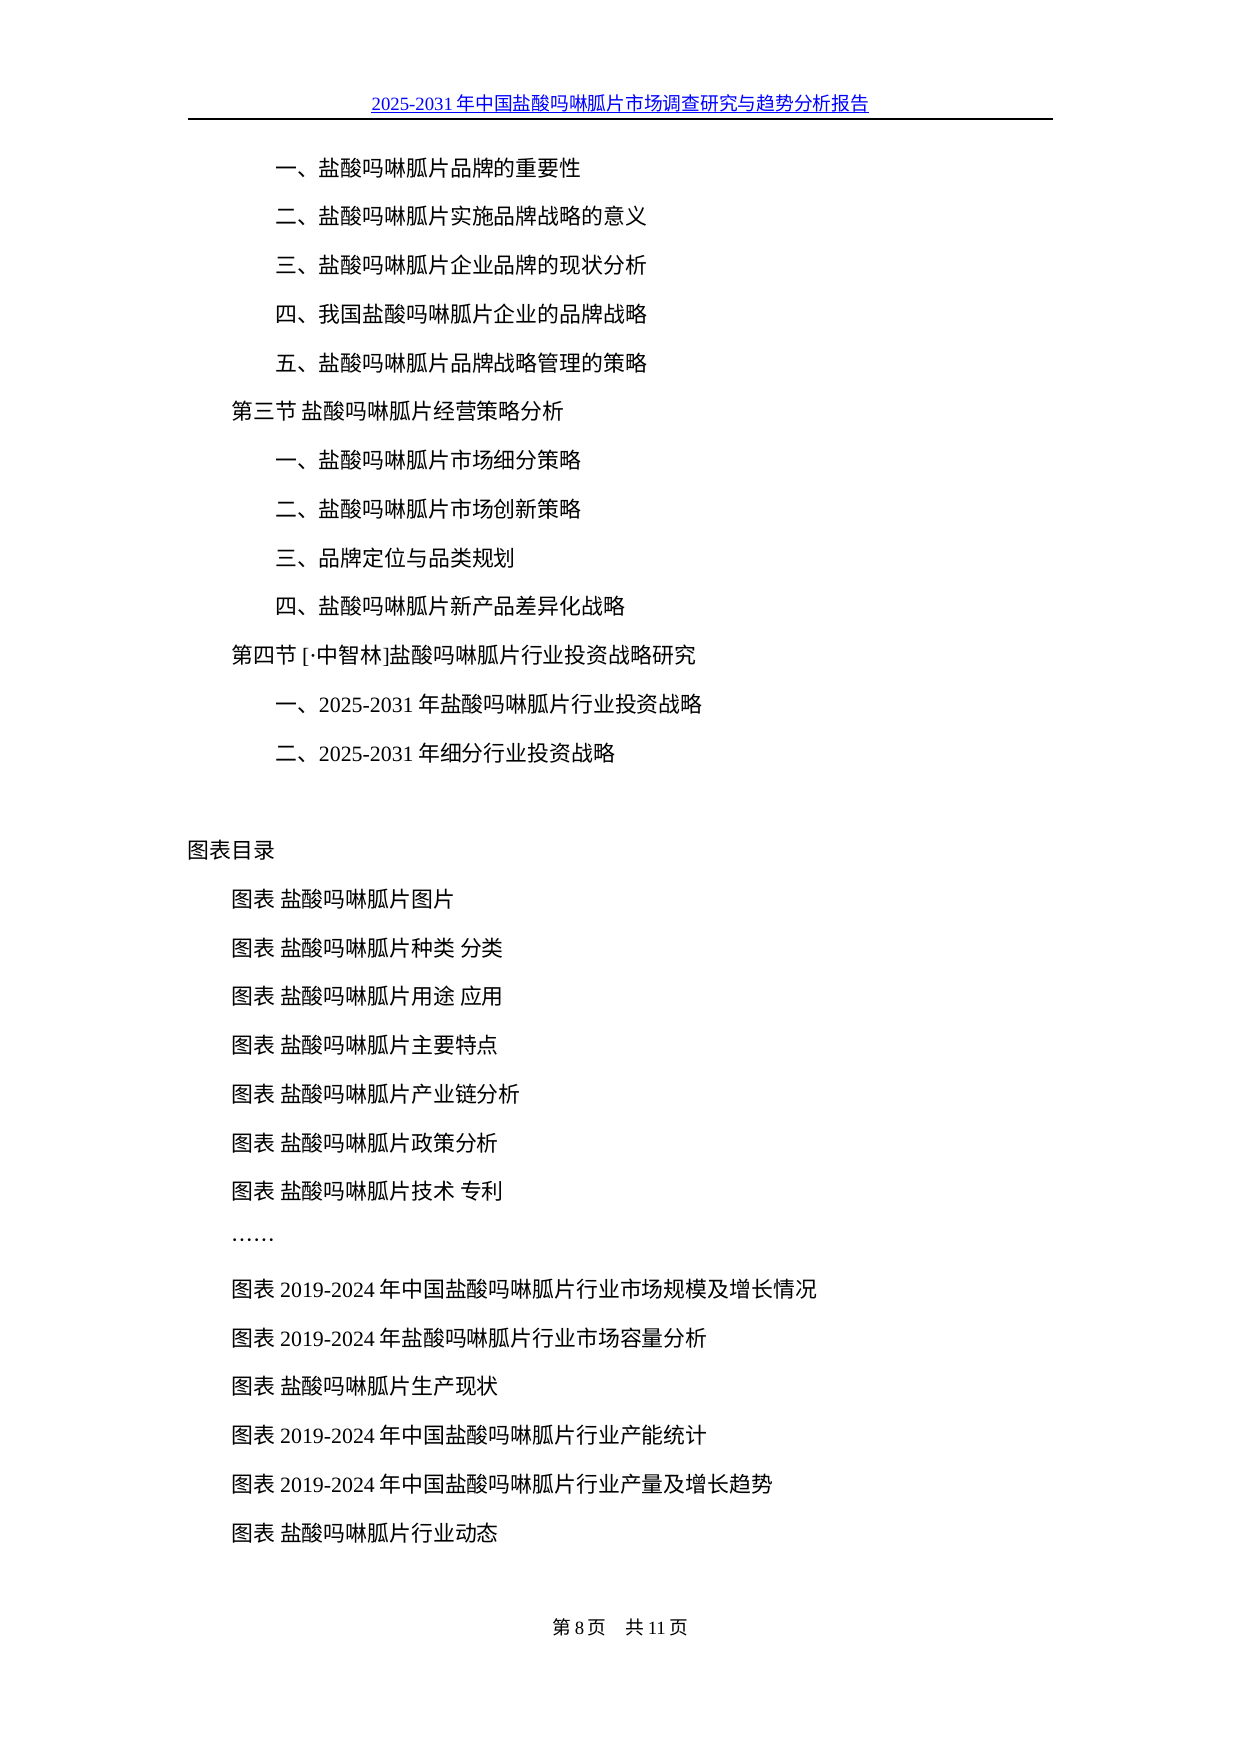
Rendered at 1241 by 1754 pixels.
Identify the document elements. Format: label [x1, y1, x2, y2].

text [187, 150, 1053, 1548]
